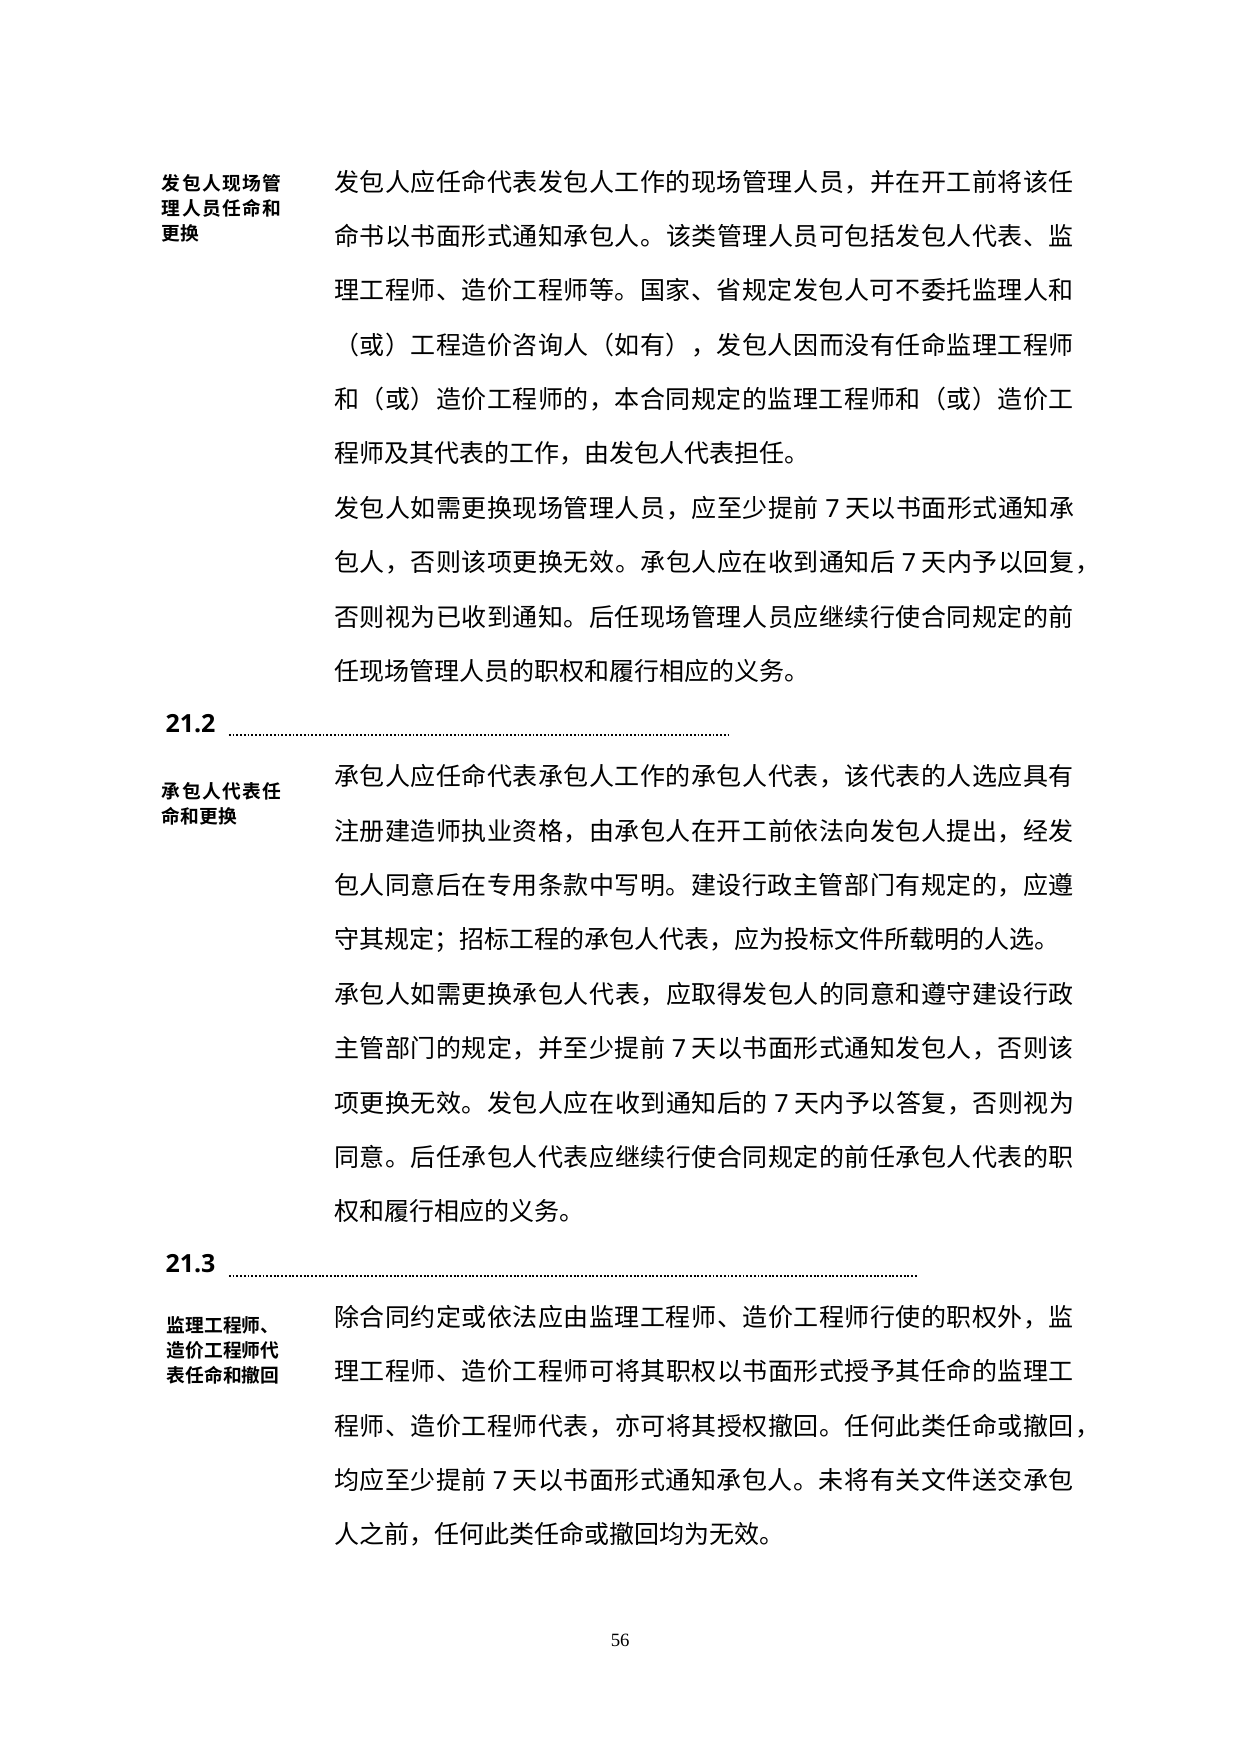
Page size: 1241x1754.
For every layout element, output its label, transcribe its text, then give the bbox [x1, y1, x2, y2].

text 21.3 [165, 1246, 1075, 1280]
text 发包人如需更换现场管理人员，应至少提前7天以书面形式通知承包人，否则该项更换无效。承包人应在收到通知后7天内予以回复，否则视为已收到通知。后任现场管理人员应继续行使合同规定的前任现场管理人员的职权和履行相应的义务。 [334, 488, 1075, 688]
text 承包人如需更换承包人代表，应取得发包人的同意和遵守建设行政主管部门的规定，并至少提前7天以书面形式通知发包人，否则该项更换无效。发包人应在收到通知后的7天内予以答复，否则视为同意。后任承包人代表应继续行使合同规定的前任承包人代表的职权和履行相应的义务。 [334, 974, 1075, 1228]
text 21.2 [165, 706, 1075, 740]
text 除合同约定或依法应由监理工程师、造价工程师行使的职权外，监理工程师、造价工程师可将其职权以书面形式授予其任命的监理工程师、造价工程师代表，亦可将其授权撤回。任何此类任命或撤回，均应至少提前7天以书面形式通知承包人。未将有关文件送交承包人之前，任何此类任命或撤回均为无效。 [334, 1297, 1075, 1551]
text 发包人应任命代表发包人工作的现场管理人员，并在开工前将该任命书以书面形式通知承包人。该类管理人员可包括发包人代表、监理工程师、造价工程师等。国家、省规定发包人可不委托监理人和（或）工程造价咨询人（如有），发包人因而没有任命监理工程师和（或）造价工程师的，本合同规定的监理工程师和（或）造价工程师及其代表的工作，由发包人代表担任。 [334, 162, 1075, 470]
text 承包人应任命代表承包人工作的承包人代表，该代表的人选应具有注册建造师执业资格，由承包人在开工前依法向发包人提出，经发包人同意后在专用条款中写明。建设行政主管部门有规定的，应遵守其规定；招标工程的承包人代表，应为投标文件所载明的人选。 [334, 757, 1075, 956]
